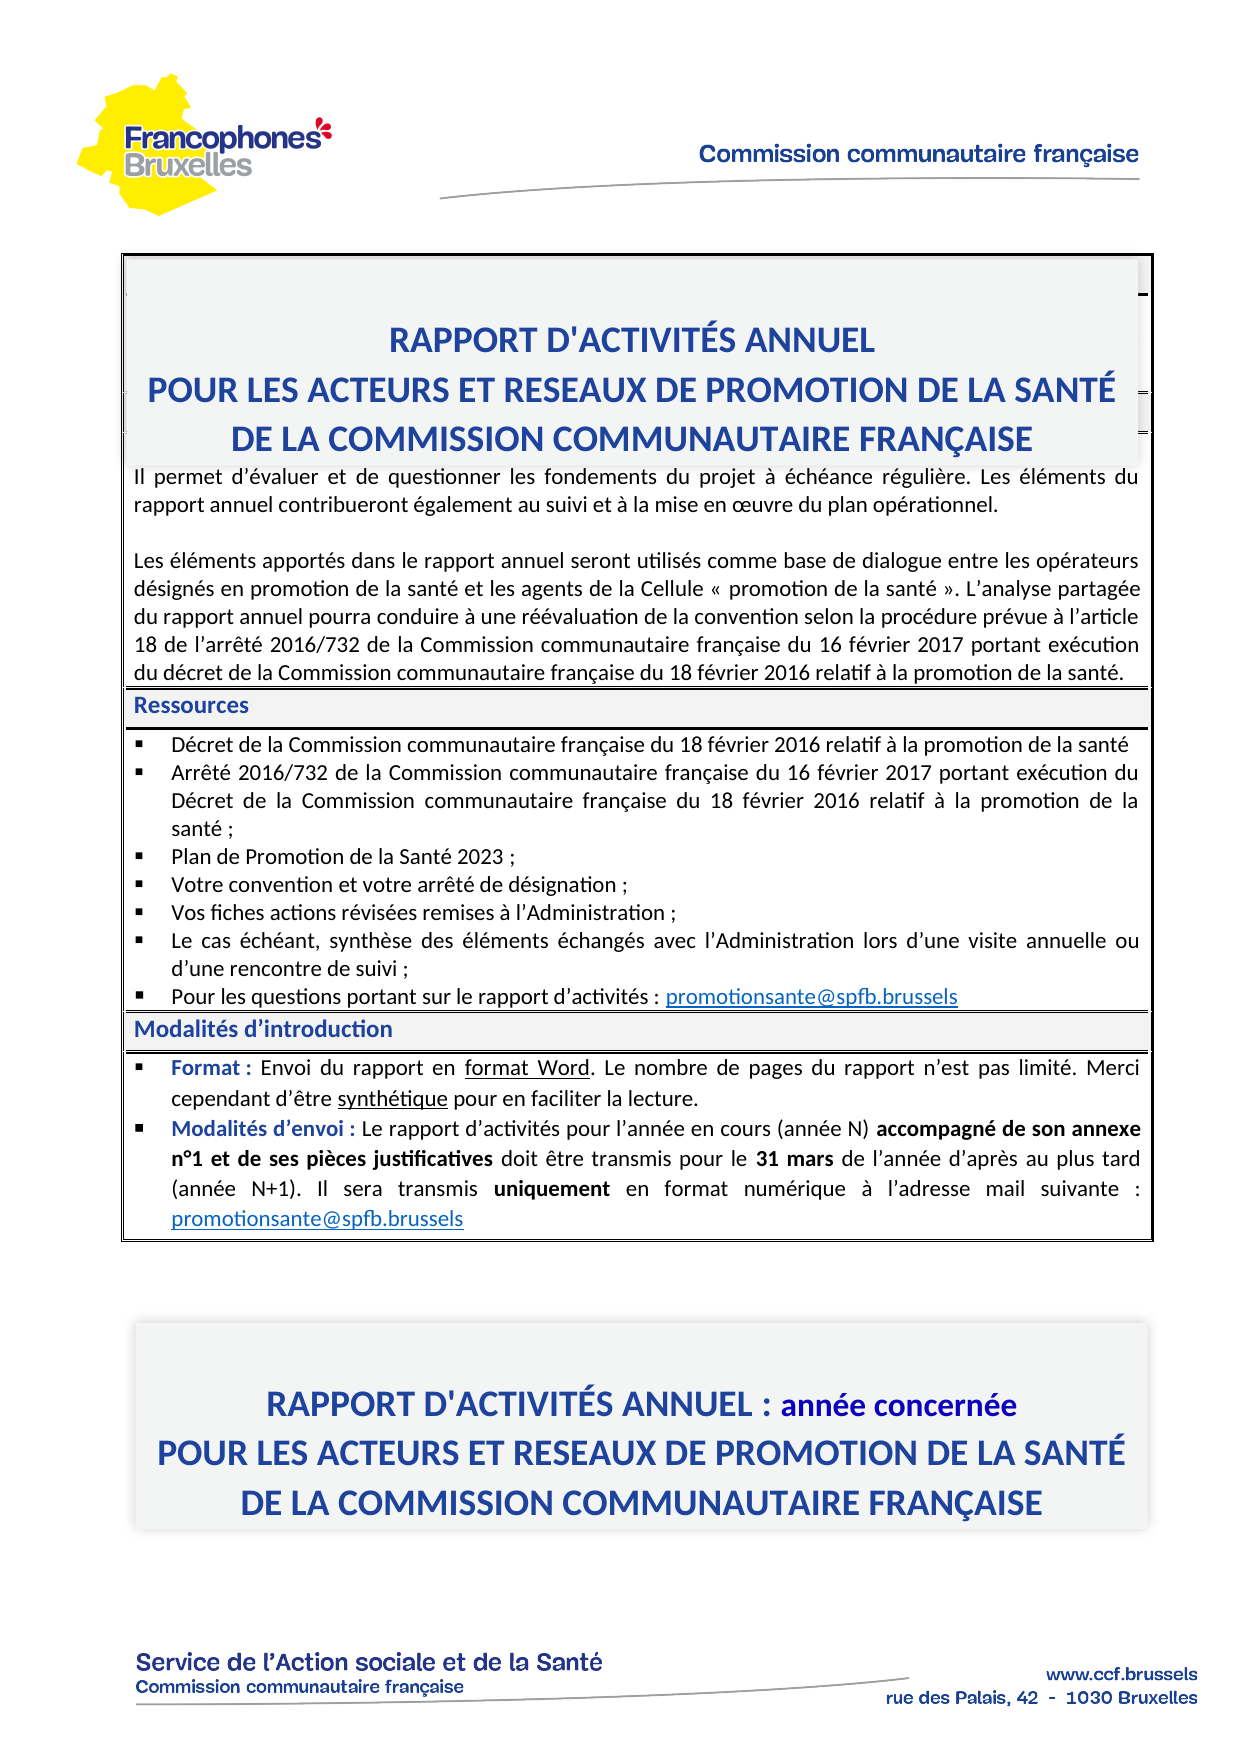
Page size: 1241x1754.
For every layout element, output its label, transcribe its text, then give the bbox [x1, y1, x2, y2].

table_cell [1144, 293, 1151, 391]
table_cell Modalités d’introduction [124, 1010, 1151, 1050]
table_cell Décret de la Commission communautaire française du 18 février 2016 relatif à la promotion de la santé Arrêté 2016/732 de la Commission communautaire française du 16 février 2017 portant exécution du Décret de la Commission communautaire française du 18 février 2016 relatif à la promotion de la santé ; Plan de Promotion de la Santé 2023 ; Votre convention et votre arrêté de désignation ; Vos fiches actions révisées remises à l’Administration ; Le cas échéant, synthèse des éléments échangés avec l’Administration lors d’une visite annuelle ou d’une rencontre de suivi ; Pour les questions portant sur le rapport d’activités : promotionsante@spfb.brussels [124, 727, 1151, 1010]
picture [76, 73, 1140, 216]
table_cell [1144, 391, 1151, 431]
table_cell Ressources [123, 686, 1152, 727]
table_cell Format : Envoi du rapport en format Word. Le nombre de pages du rapport n’est pas limité. Merci cependant d’être synthétique pour en faciliter la lecture. Modalités d’envoi : Le rapport d’activités pour l’année en cours (année N) accompagné de son annexe n°1 et de ses pièces justificatives doit être transmis pour le 31 mars de l’année d’après au plus tard (année N+1). Il sera transmis uniquement en format numérique à l’adresse mail suivante : promotionsante@spfb.brussels [123, 1050, 1152, 1239]
table_cell Le rapport annuel est un outil de suivi permettant de rendre compte de l’état d’avancement de votre projet. Il permet d’évaluer et de questionner les fondements du projet à échéance régulière. Les éléments du rapport annuel contribueront également au suivi et à la mise en œuvre du plan opérationnel. Les éléments apportés dans le rapport annuel seront utilisés comme base de dialogue entre les opérateurs désignés en promotion de la santé et les agents de la Cellule « promotion de la santé ». L’analyse partagée du rapport annuel pourra conduire à une réévaluation de la convention selon la procédure prévue à l’article 18 de l’arrêté 2016/732 de la Commission communautaire française du 16 février 2017 portant exécution du décret de la Commission communautaire française du 18 février 2016 relatif à la promotion de la santé. [124, 431, 1151, 686]
picture [135, 1649, 1198, 1710]
